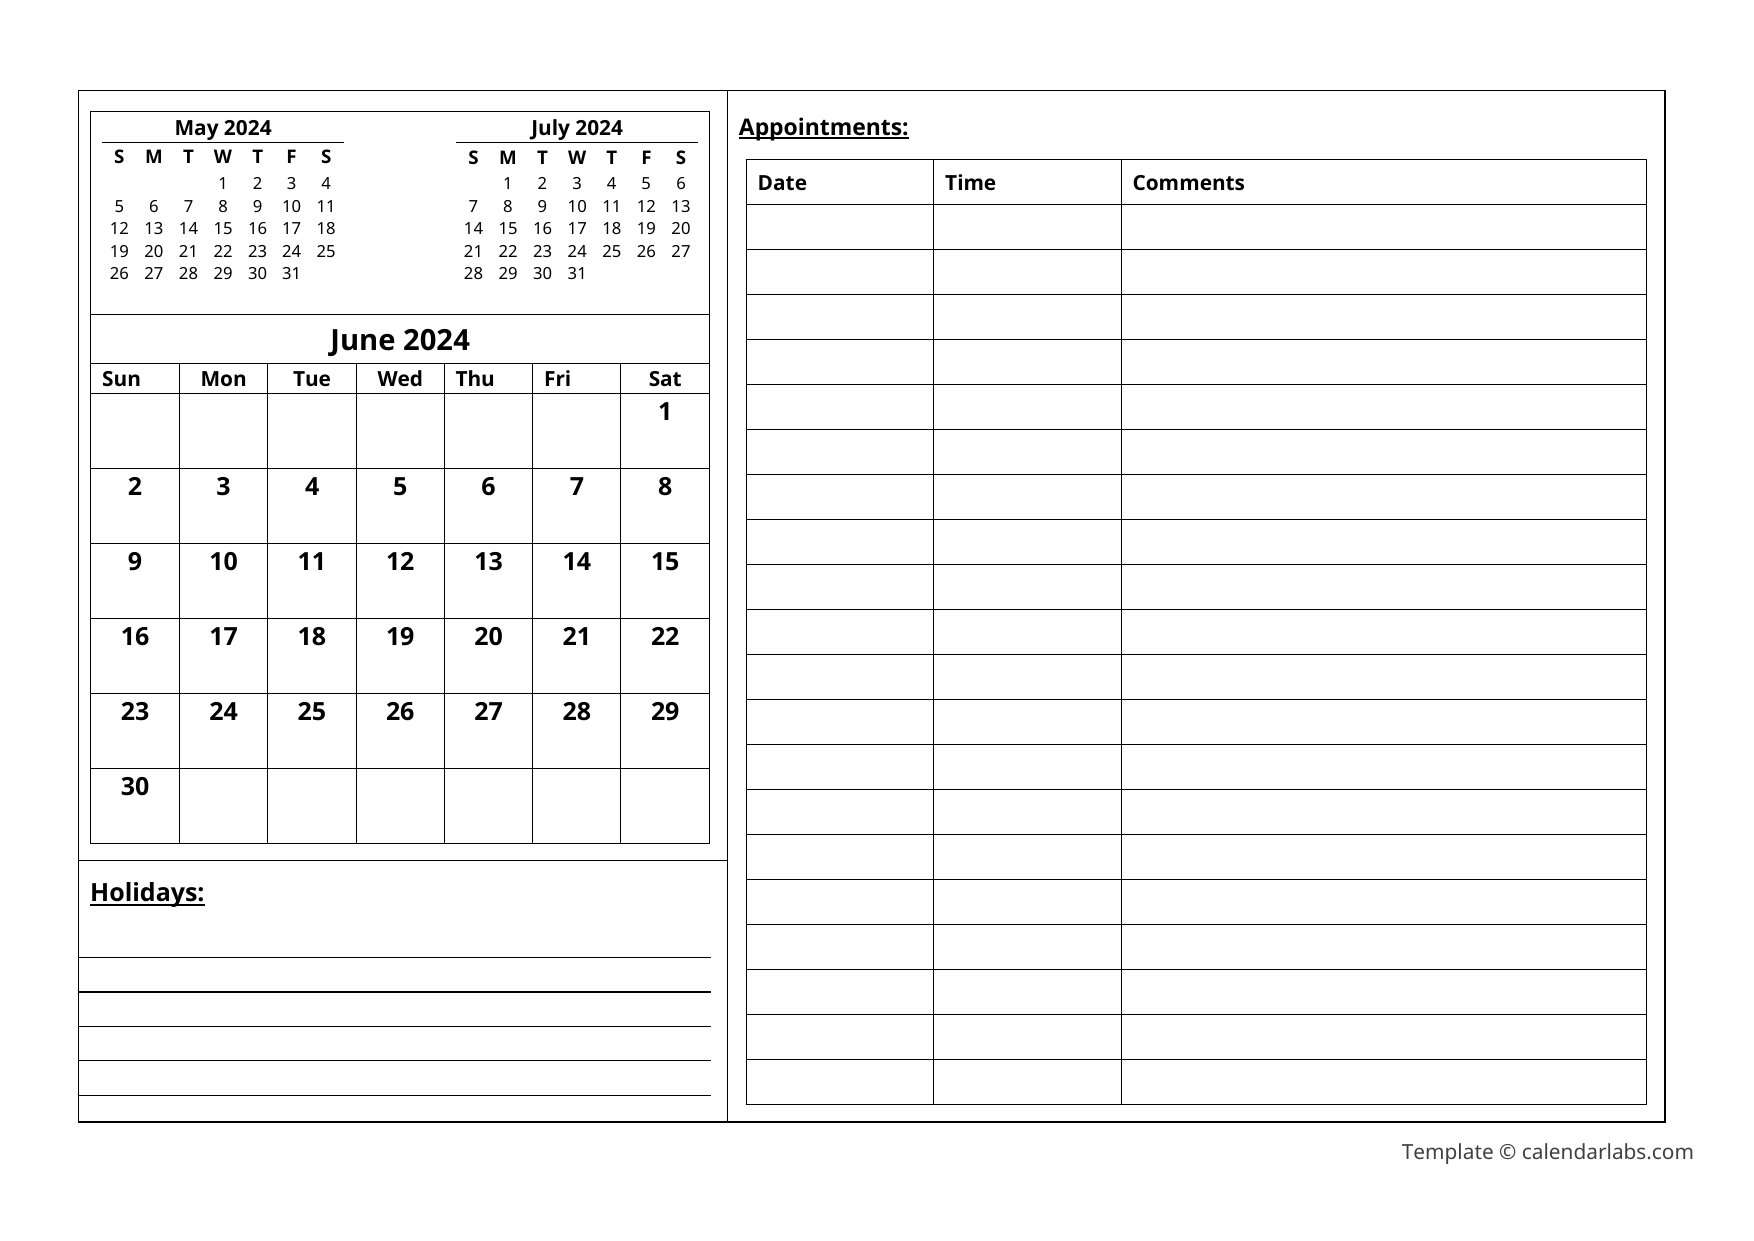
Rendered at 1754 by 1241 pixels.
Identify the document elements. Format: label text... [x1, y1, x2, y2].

table_header \ [79, 91, 727, 860]
table_cell Holidays: [79, 861, 727, 1121]
table_header Appointments: [728, 91, 1664, 1121]
